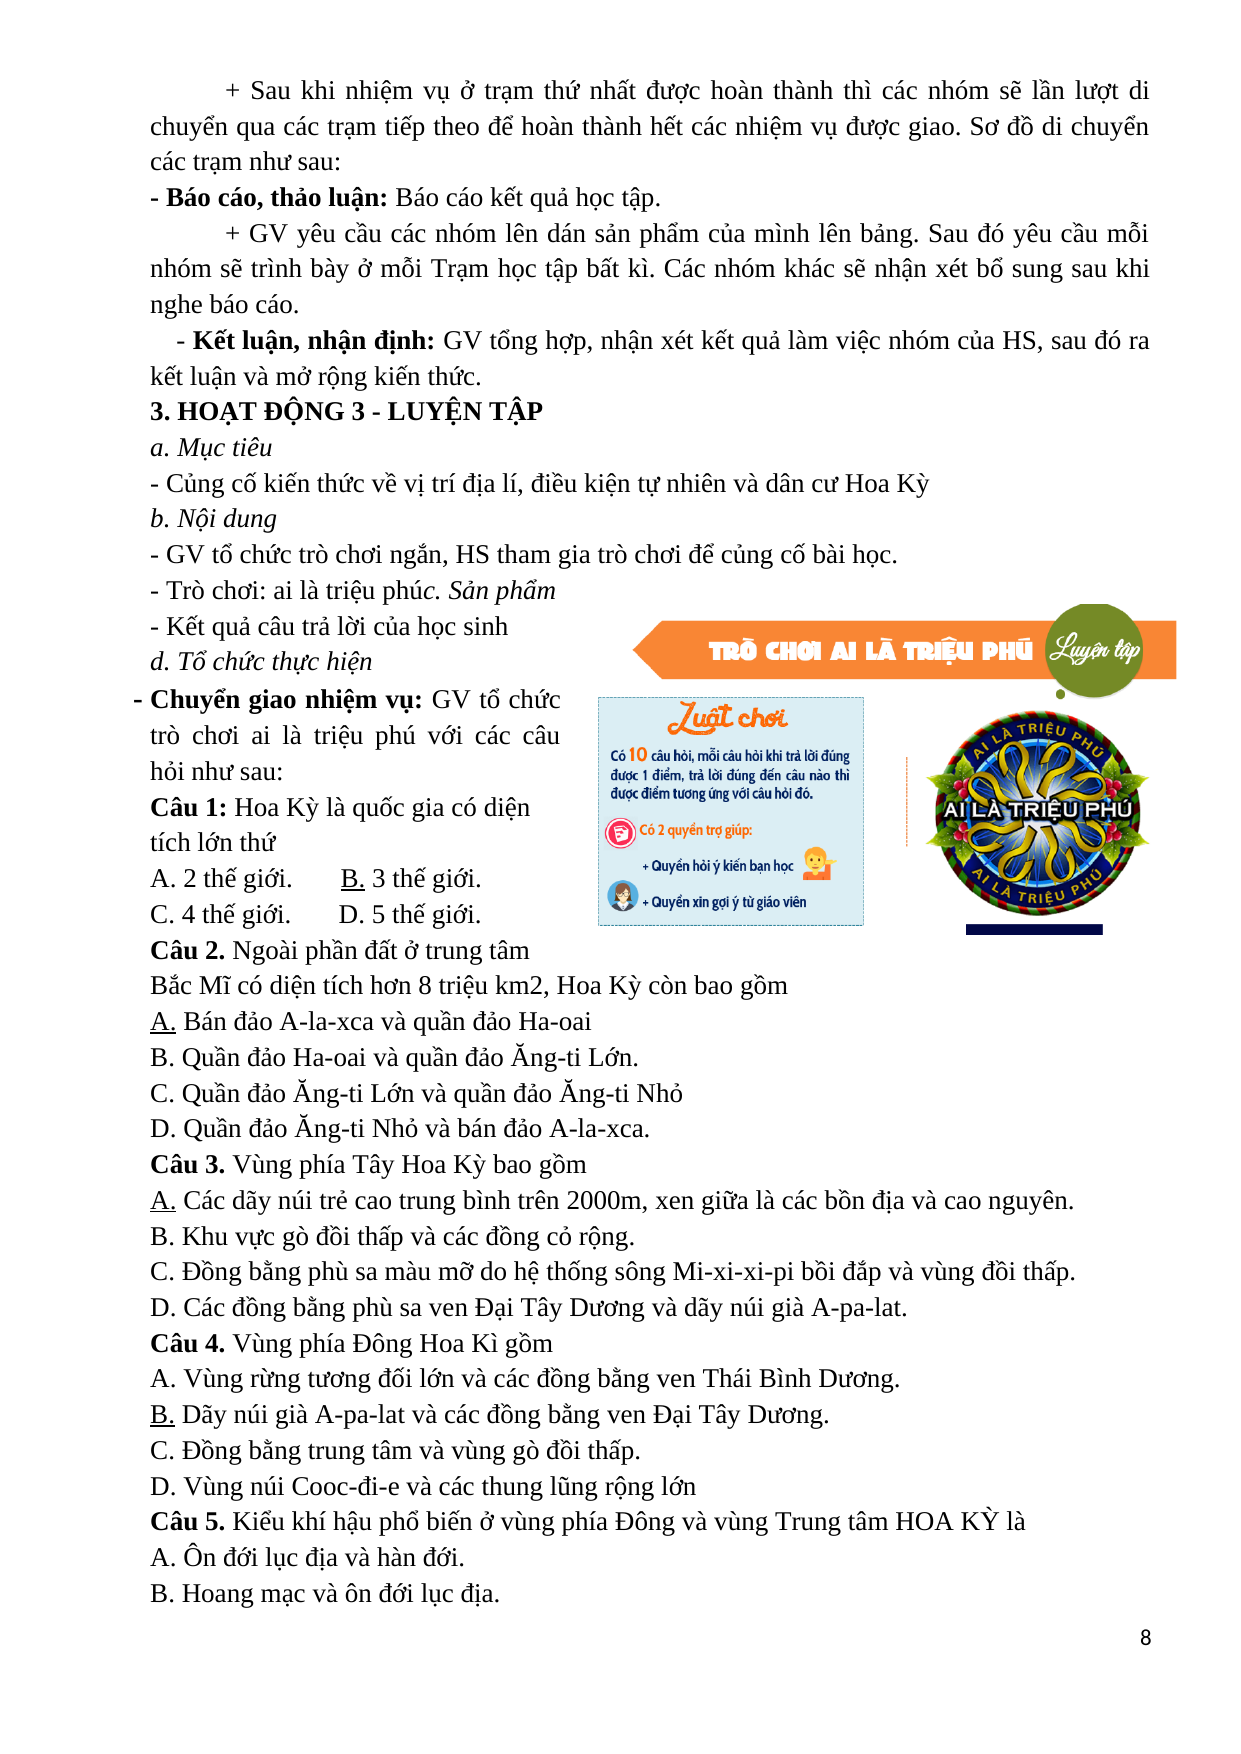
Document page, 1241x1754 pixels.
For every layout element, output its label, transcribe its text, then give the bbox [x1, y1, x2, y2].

text d. Tổ chức thực hiện [150, 646, 579, 677]
text B. Hoang mạc và ôn đới lục địa. [150, 1577, 1151, 1608]
text Câu 2. Ngoài phần đất ở trung tâm Bắc Mĩ có diện tích hơn 8 triệu km2, Hoa Kỳ còn bao gồm [150, 934, 1151, 1001]
text - Báo cáo, thảo luận: Báo cáo kết quả học tập. [150, 181, 1151, 212]
text + GV yêu cầu các nhóm lên dán sản phẩm của mình lên bảng. Sau đó yêu cầu mỗi nhóm sẽ trình bày ở mỗi Trạm học tập bất kì. Các nhóm khác sẽ nhận xét bổ sung sau khi nghe báo cáo. [150, 217, 1151, 319]
text A. Các dãy núi trẻ cao trung bình trên 2000m, xen giữa là các bồn địa và cao nguyên. [150, 1184, 1151, 1215]
text A. Vùng rừng tương đối lớn và các đồng bằng ven Thái Bình Dương. [150, 1362, 1151, 1394]
picture [579, 604, 1177, 940]
list Chuyển giao nhiệm vụ: GV tổ chức trò chơi ai là triệu phú với các câu hỏi như sau: [133, 681, 579, 786]
text Câu 5. Kiểu khí hậu phổ biến ở vùng phía Đông và vùng Trung tâm HOA KỲ là [150, 1505, 1151, 1537]
text b. Nội dung [150, 503, 1151, 534]
text C. Đồng bằng trung tâm và vùng gò đồi thấp. [150, 1434, 1151, 1465]
text B. Khu vực gò đồi thấp và các đồng cỏ rộng. [150, 1219, 1151, 1251]
text - Trò chơi: ai là triệu phúc. Sản phẩm [150, 574, 1151, 605]
text 3. HOẠT ĐỘNG 3 - LUYỆN TẬP [150, 395, 1151, 427]
text - Kết luận, nhận định: GV tổng hợp, nhận xét kết quả làm việc nhóm của HS, sau đó ra kết luận và mở rộng kiến thức. [150, 324, 1151, 391]
text D. Quần đảo Ăng-ti Nhỏ và bán đảo A-la-xca. [150, 1112, 1151, 1143]
text B. Quần đảo Ha-oai và quần đảo Ăng-ti Lớn. [150, 1041, 1151, 1072]
text C. Đồng bằng phù sa màu mỡ do hệ thống sông Mi-xi-xi-pi bồi đắp và vùng đồi thấp. [150, 1255, 1151, 1286]
text A. Ôn đới lục địa và hàn đới. [150, 1541, 1151, 1572]
text A. Bán đảo A-la-xca và quần đảo Ha-oai [150, 1005, 1151, 1036]
text D. Các đồng bằng phù sa ven Đại Tây Dương và dãy núi già A-pa-lat. [150, 1291, 1151, 1322]
text - Củng cố kiến thức về vị trí địa lí, điều kiện tự nhiên và dân cư Hoa Kỳ [150, 467, 1151, 498]
text - Kết quả câu trả lời của học sinh [150, 610, 579, 641]
text a. Mục tiêu [150, 431, 1151, 462]
text Câu 3. Vùng phía Tây Hoa Kỳ bao gồm [150, 1148, 1151, 1179]
text C. 4 thế giới. D. 5 thế giới. [150, 898, 579, 929]
text + Sau khi nhiệm vụ ở trạm thứ nhất được hoàn thành thì các nhóm sẽ lần lượt di chuyển qua các trạm tiếp theo để hoàn thành hết các nhiệm vụ được giao. Sơ đồ di chuyển các trạm như sau: [150, 74, 1151, 176]
text D. Vùng núi Cooc-đi-e và các thung lũng rộng lớn [150, 1470, 1151, 1501]
text A. 2 thế giới. B. 3 thế giới. [150, 862, 579, 893]
text - GV tổ chức trò chơi ngắn, HS tham gia trò chơi để củng cố bài học. [150, 538, 1151, 569]
text B. Dãy núi già A-pa-lat và các đồng bằng ven Đại Tây Dương. [150, 1398, 1151, 1429]
text Câu 4. Vùng phía Đông Hoa Kì gồm [150, 1327, 1151, 1358]
text C. Quần đảo Ăng-ti Lớn và quần đảo Ăng-ti Nhỏ [150, 1077, 1151, 1108]
text Câu 1: Hoa Kỳ là quốc gia có diện tích lớn thứ [150, 791, 579, 858]
